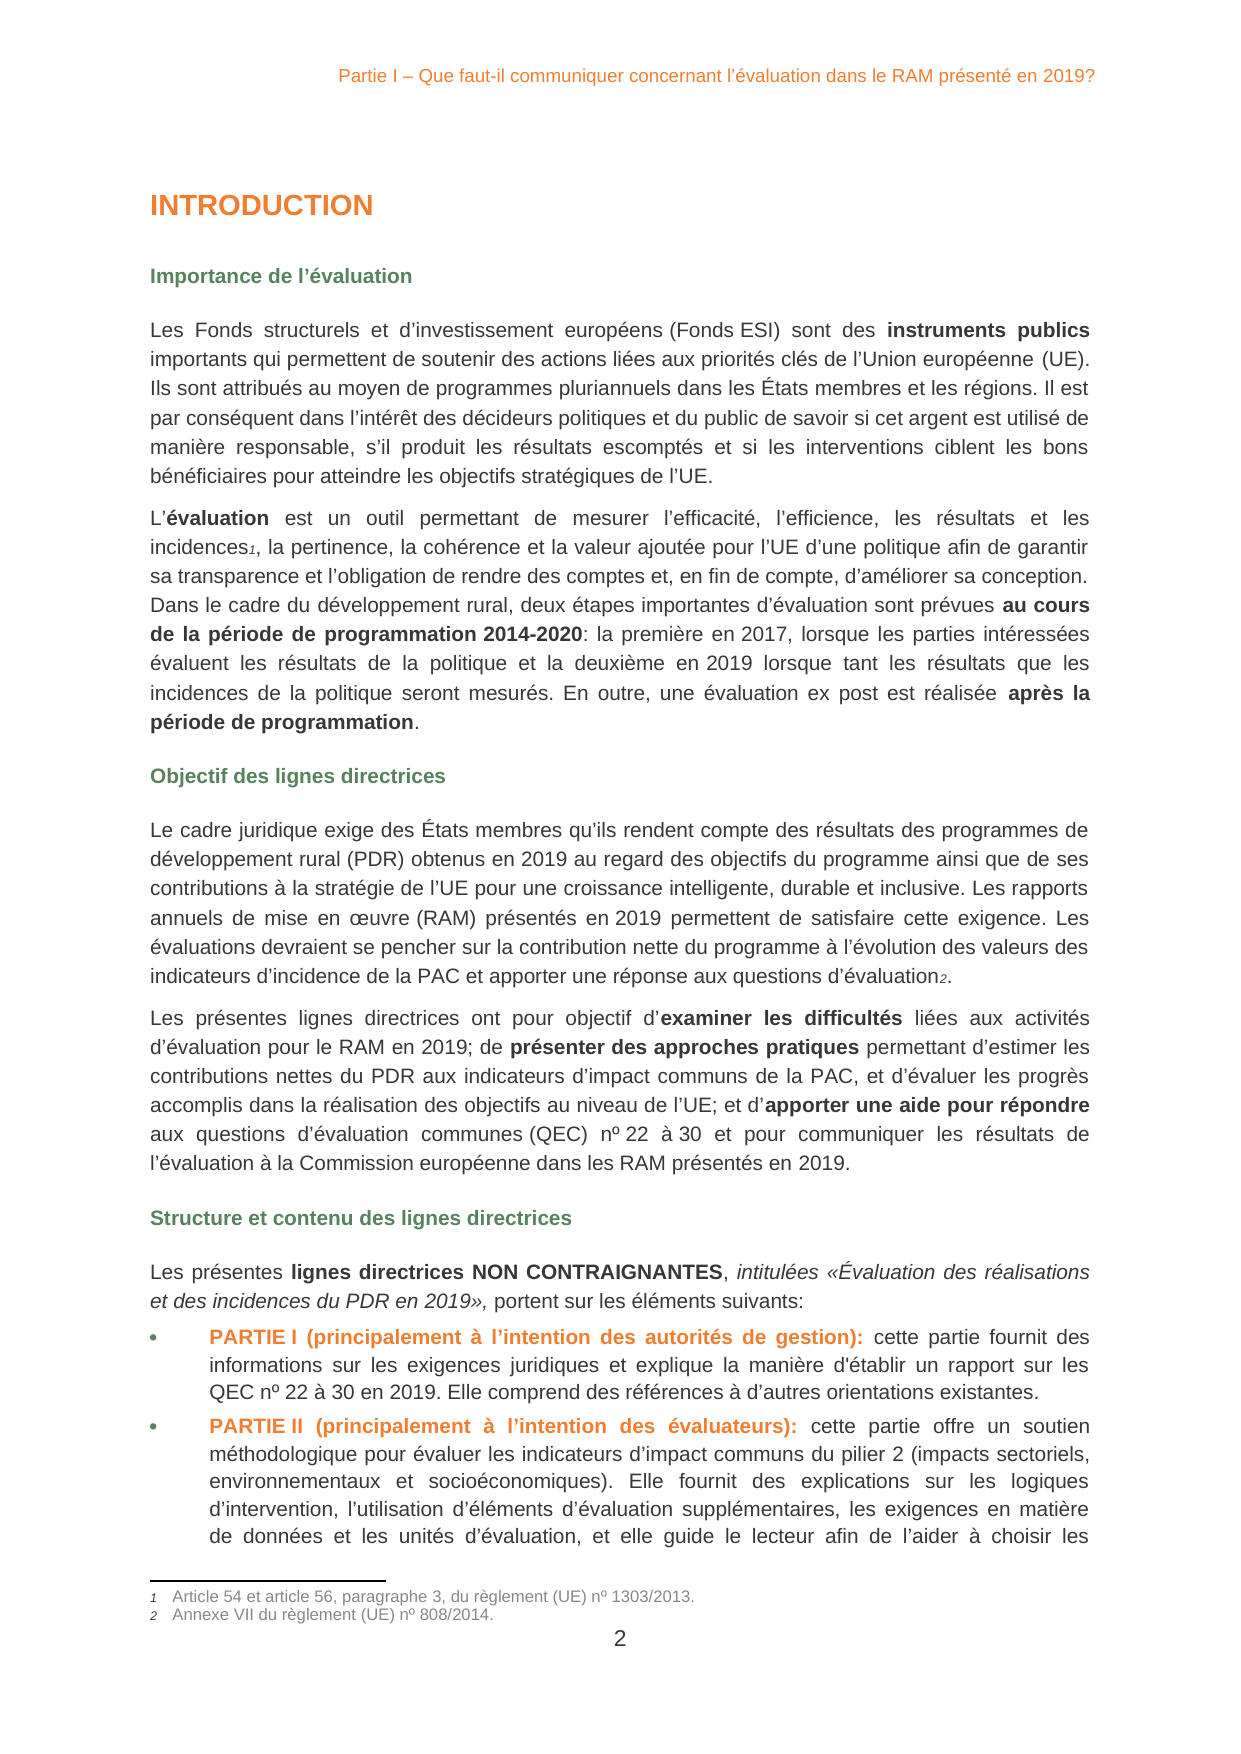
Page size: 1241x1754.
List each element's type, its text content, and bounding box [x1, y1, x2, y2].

text Les Fonds structurels et d’investissement européens (Fonds ESI) sont des instruments publics importants qui permettent de soutenir des actions liées aux priorités clés de l’Union européenne (UE). Ils sont attribués au moyen de programmes pluriannuels dans les États membres et les régions. Il est par conséquent dans l’intérêt des décideurs politiques et du public de savoir si cet argent est utilisé de manière responsable, s’il produit les résultats escomptés et si les interventions ciblent les bons bénéficiaires pour atteindre les objectifs stratégiques de l’UE. [150, 313, 1090, 488]
text L’évaluation est un outil permettant de mesurer l’efficacité, l’efficience, les résultats et les incidences, la pertinence, la cohérence et la valeur ajoutée pour l’UE d’une politique afin de garantir sa transparence et l’obligation de rendre des comptes et, en fin de compte, d’améliorer sa conception. Dans le cadre du développement rural, deux étapes importantes d’évaluation sont prévues au cours de la période de programmation 2014-2020: la première en 2017, lorsque les parties intéressées évaluent les résultats de la politique et la deuxième en 2019 lorsque tant les résultats que les incidences de la politique seront mesurés. En outre, une évaluation ex post est réalisée après la période de programmation. [150, 500, 1090, 733]
subtitle Structure et contenu des lignes directrices [150, 1200, 1090, 1229]
text Le cadre juridique exige des États membres qu’ils rendent compte des résultats des programmes de développement rural (PDR) obtenus en 2019 au regard des objectifs du programme ainsi que de ses contributions à la stratégie de l’UE pour une croissance intelligente, durable et inclusive. Les rapports annuels de mise en œuvre (RAM) présentés en 2019 permettent de satisfaire cette exigence. Les évaluations devraient se pencher sur la contribution nette du programme à l’évolution des valeurs des indicateurs d’incidence de la PAC et apporter une réponse aux questions d’évaluation. [150, 813, 1090, 988]
list PARTIE I (principalement à l’intention des autorités de gestion): cette partie fournit des informations sur les exigences juridiques et explique la manière d'établir un rapport sur les QEC nº 22 à 30 en 2019. Elle comprend des références à d’autres orientations existantes. [150, 1325, 1090, 1404]
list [150, 1414, 1090, 1548]
text Les présentes lignes directrices ont pour objectif d’examiner les difficultés liées aux activités d’évaluation pour le RAM en 2019; de présenter des approches pratiques permettant d’estimer les contributions nettes du PDR aux indicateurs d’impact communs de la PAC, et d’évaluer les progrès accomplis dans la réalisation des objectifs au niveau de l’UE; et d’apporter une aide pour répondre aux questions d’évaluation communes (QEC) nº 22 à 30 et pour communiquer les résultats de l’évaluation à la Commission européenne dans les RAM présentés en 2019. [150, 1000, 1090, 1175]
subtitle INTRODUCTION [150, 187, 1090, 221]
text Les présentes lignes directrices NON CONTRAIGNANTES, intitulées «Évaluation des réalisations et des incidences du PDR en 2019», portent sur les éléments suivants: [150, 1254, 1090, 1313]
subtitle Importance de l’évaluation [150, 258, 1090, 288]
subtitle Objectif des lignes directrices [150, 758, 1090, 788]
